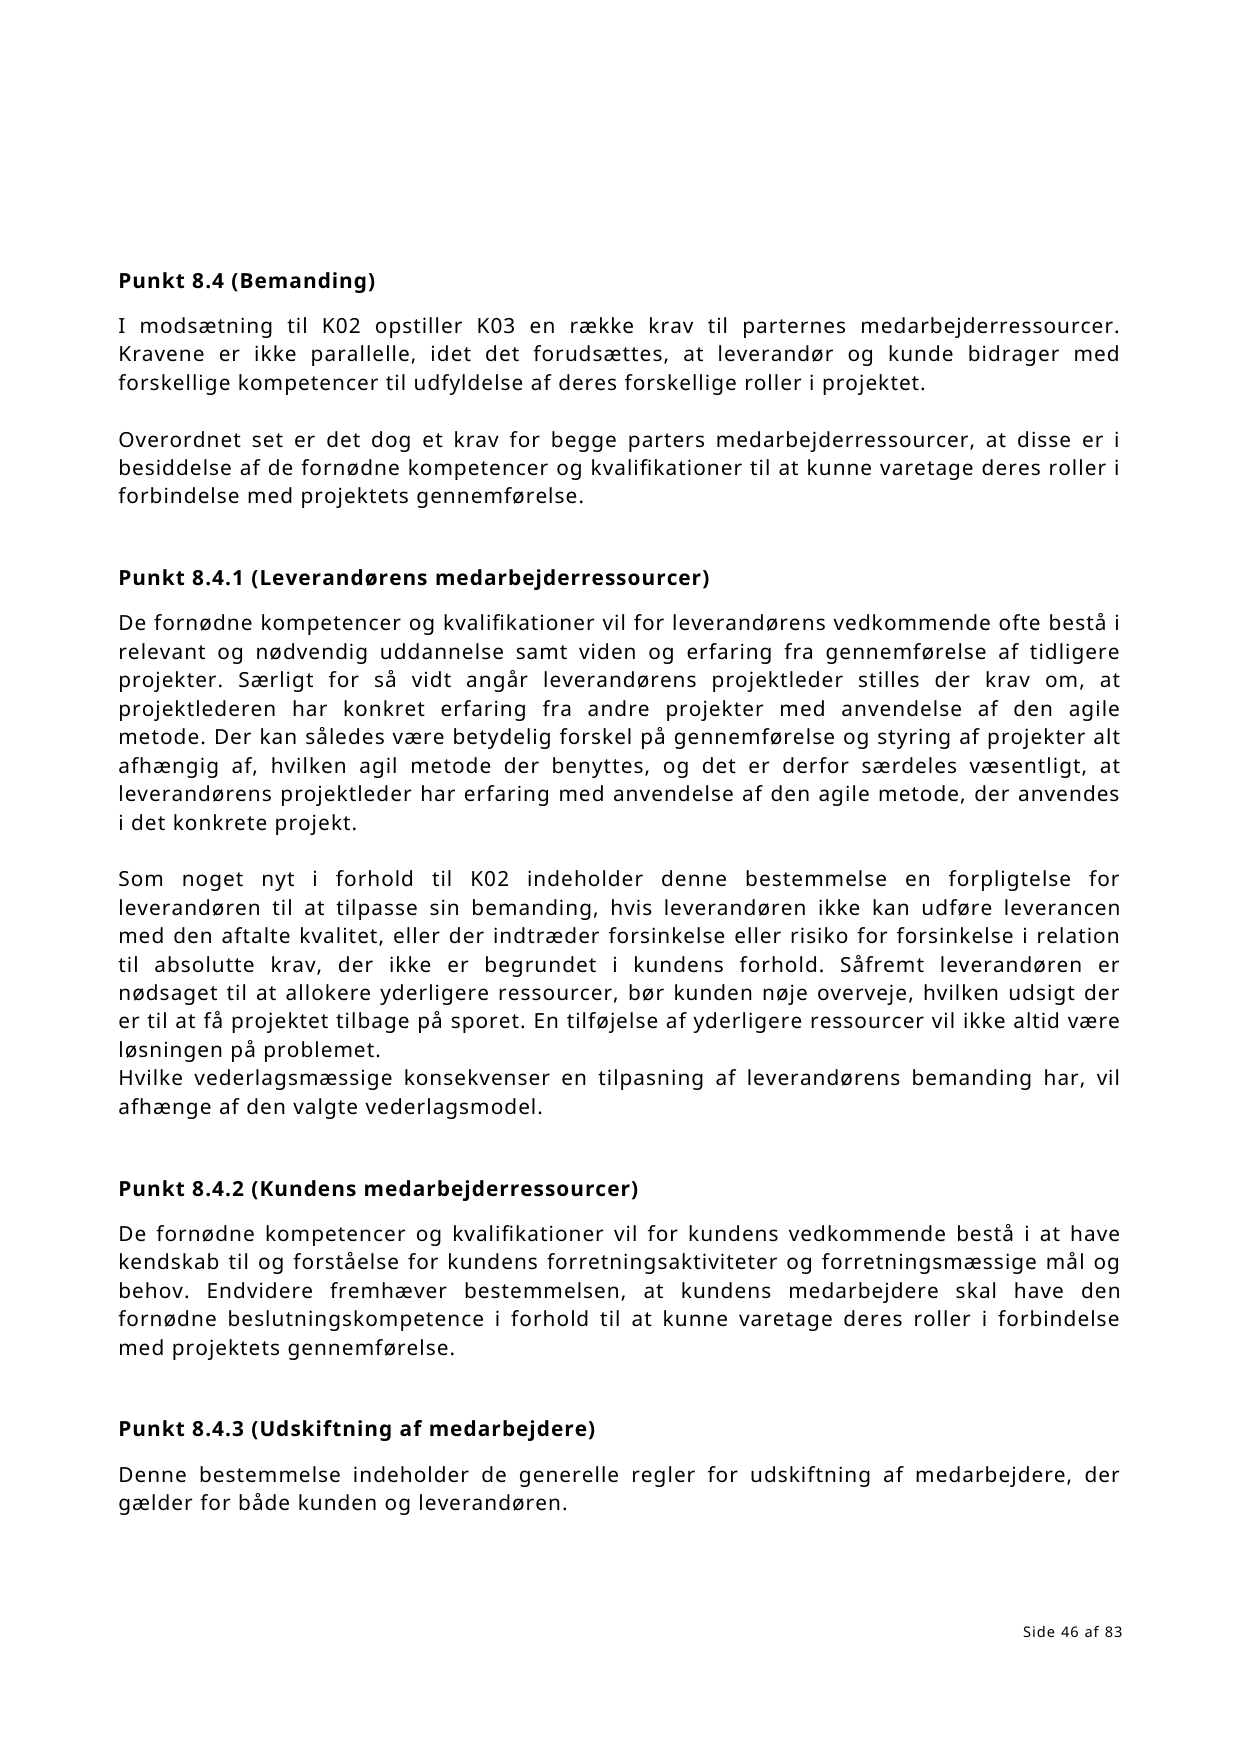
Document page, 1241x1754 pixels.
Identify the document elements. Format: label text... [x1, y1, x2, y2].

text Hvilke vederlagsmæssige konsekvenser en tilpasning af leverandørens bemanding har, vil afhænge af den valgte vederlagsmodel. [118, 1063, 1122, 1120]
text Som noget nyt i forhold til K02 indeholder denne bestemmelse en forpligtelse for leverandøren til at tilpasse sin bemanding, hvis leverandøren ikke kan udføre leverancen med den aftalte kvalitet, eller der indtræder forsinkelse eller risiko for forsinkelse i relation til absolutte krav, der ikke er begrundet i kundens forhold. Såfremt leverandøren er nødsaget til at allokere yderligere ressourcer, bør kunden nøje overveje, hvilken udsigt der er til at få projektet tilbage på sporet. En tilføjelse af yderligere ressourcer vil ikke altid være løsningen på problemet. [118, 864, 1122, 1063]
text De fornødne kompetencer og kvalifikationer vil for leverandørens vedkommende ofte bestå i relevant og nødvendig uddannelse samt viden og erfaring fra gennemførelse af tidligere projekter. Særligt for så vidt angår leverandørens projektleder stilles der krav om, at projektlederen har konkret erfaring fra andre projekter med anvendelse af den agile metode. Der kan således være betydelig forskel på gennemførelse og styring af projekter alt afhængig af, hvilken agil metode der benyttes, og det er derfor særdeles væsentligt, at leverandørens projektleder har erfaring med anvendelse af den agile metode, der anvendes i det konkrete projekt. [118, 608, 1122, 836]
text Overordnet set er det dog et krav for begge parters medarbejderressourcer, at disse er i besiddelse af de fornødne kompetencer og kvalifikationer til at kunne varetage deres roller i forbindelse med projektets gennemførelse. [118, 425, 1122, 510]
text Denne bestemmelse indeholder de generelle regler for udskiftning af medarbejdere, der gælder for både kunden og leverandøren. [118, 1460, 1122, 1517]
text I modsætning til K02 opstiller K03 en række krav til parternes medarbejderressourcer. Kravene er ikke parallelle, idet det forudsættes, at leverandør og kunde bidrager med forskellige kompetencer til udfyldelse af deres forskellige roller i projektet. [118, 311, 1122, 396]
subtitle Punkt 8.4.3 (Udskiftning af medarbejdere) [118, 1414, 1122, 1443]
subtitle Punkt 8.4 (Bemanding) [118, 266, 1122, 294]
text De fornødne kompetencer og kvalifikationer vil for kundens vedkommende bestå i at have kendskab til og forståelse for kundens forretningsaktiviteter og forretningsmæssige mål og behov. Endvidere fremhæver bestemmelsen, at kundens medarbejdere skal have den fornødne beslutningskompetence i forhold til at kunne varetage deres roller i forbindelse med projektets gennemførelse. [118, 1219, 1122, 1361]
subtitle Punkt 8.4.1 (Leverandørens medarbejderressourcer) [118, 563, 1122, 592]
subtitle Punkt 8.4.2 (Kundens medarbejderressourcer) [118, 1174, 1122, 1202]
